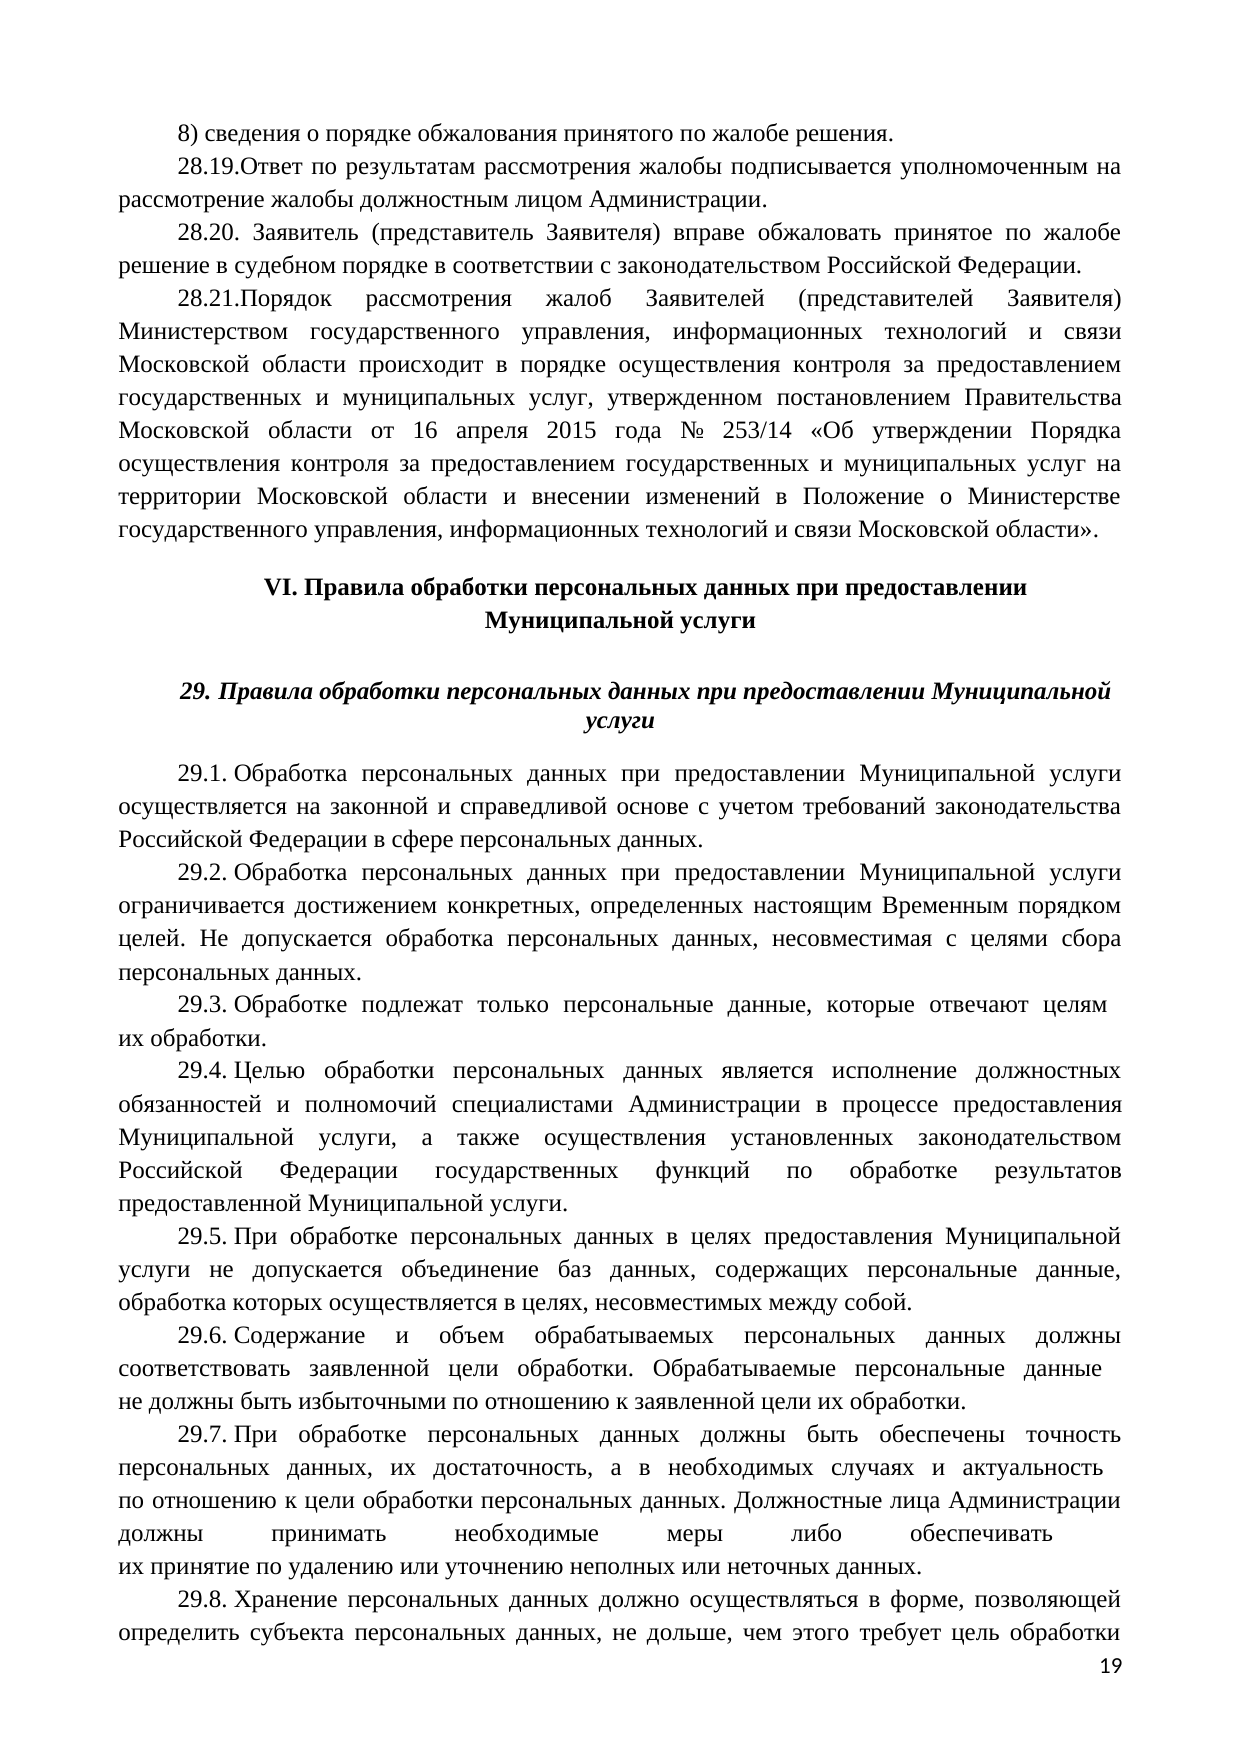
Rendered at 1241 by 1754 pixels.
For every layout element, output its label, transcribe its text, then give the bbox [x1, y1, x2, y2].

text 28.21.Порядок рассмотрения жалоб Заявителей (представителей Заявителя) Министерством государственного управления, информационных технологий и связи Московской области происходит в порядке осуществления контроля за предоставлением государственных и муниципальных услуг, утвержденном постановлением Правительства Московской области от 16 апреля 2015 года № 253/14 «Об утверждении Порядка осуществления контроля за предоставлением государственных и муниципальных услуг на территории Московской области и внесении изменений в Положение о Министерстве государственного управления, информационных технологий и связи Московской области». [118, 283, 1122, 543]
text 29.3. Обработке подлежат только персональные данные, которые отвечают целям их обработки. [118, 989, 1122, 1051]
text 29.1. Обработка персональных данных при предоставлении Муниципальной услуги осуществляется на законной и справедливой основе с учетом требований законодательства Российской Федерации в сфере персональных данных. [118, 758, 1122, 853]
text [118, 1584, 1122, 1646]
text 29.7. При обработке персональных данных должны быть обеспечены точность персональных данных, их достаточность, а в необходимых случаях и актуальность по отношению к цели обработки персональных данных. Должностные лица Администрации должны принимать необходимые меры либо обеспечивать их принятие по удалению или уточнению неполных или неточных данных. [118, 1419, 1122, 1580]
text 29.2. Обработка персональных данных при предоставлении Муниципальной услуги ограничивается достижением конкретных, определенных настоящим Временным порядком целей. Не допускается обработка персональных данных, несовместимая с целями сбора персональных данных. [118, 857, 1122, 985]
text 8) сведения о порядке обжалования принятого по жалобе решения. [118, 118, 1122, 147]
text 28.19.Ответ по результатам рассмотрения жалобы подписывается уполномоченным на рассмотрение жалобы должностным лицом Администрации. [118, 151, 1122, 213]
text VI. Правила обработки персональных данных при предоставлении Муниципальной услуги [118, 572, 1122, 634]
text 29.5. При обработке персональных данных в целях предоставления Муниципальной услуги не допускается объединение баз данных, содержащих персональные данные, обработка которых осуществляется в целях, несовместимых между собой. [118, 1221, 1122, 1316]
text 28.20. Заявитель (представитель Заявителя) вправе обжаловать принятое по жалобе решение в судебном порядке в соответствии с законодательством Российской Федерации. [118, 217, 1122, 279]
text 29.4. Целью обработки персональных данных является исполнение должностных обязанностей и полномочий специалистами Администрации в процессе предоставления Муниципальной услуги, а также осуществления установленных законодательством Российской Федерации государственных функций по обработке результатов предоставленной Муниципальной услуги. [118, 1056, 1122, 1216]
list Правила обработки персональных данных при предоставлении Муниципальной услуги [118, 676, 1122, 733]
text 29.6. Содержание и объем обрабатываемых персональных данных должны соответствовать заявленной цели обработки. Обрабатываемые персональные данные не должны быть избыточными по отношению к заявленной цели их обработки. [118, 1320, 1122, 1414]
